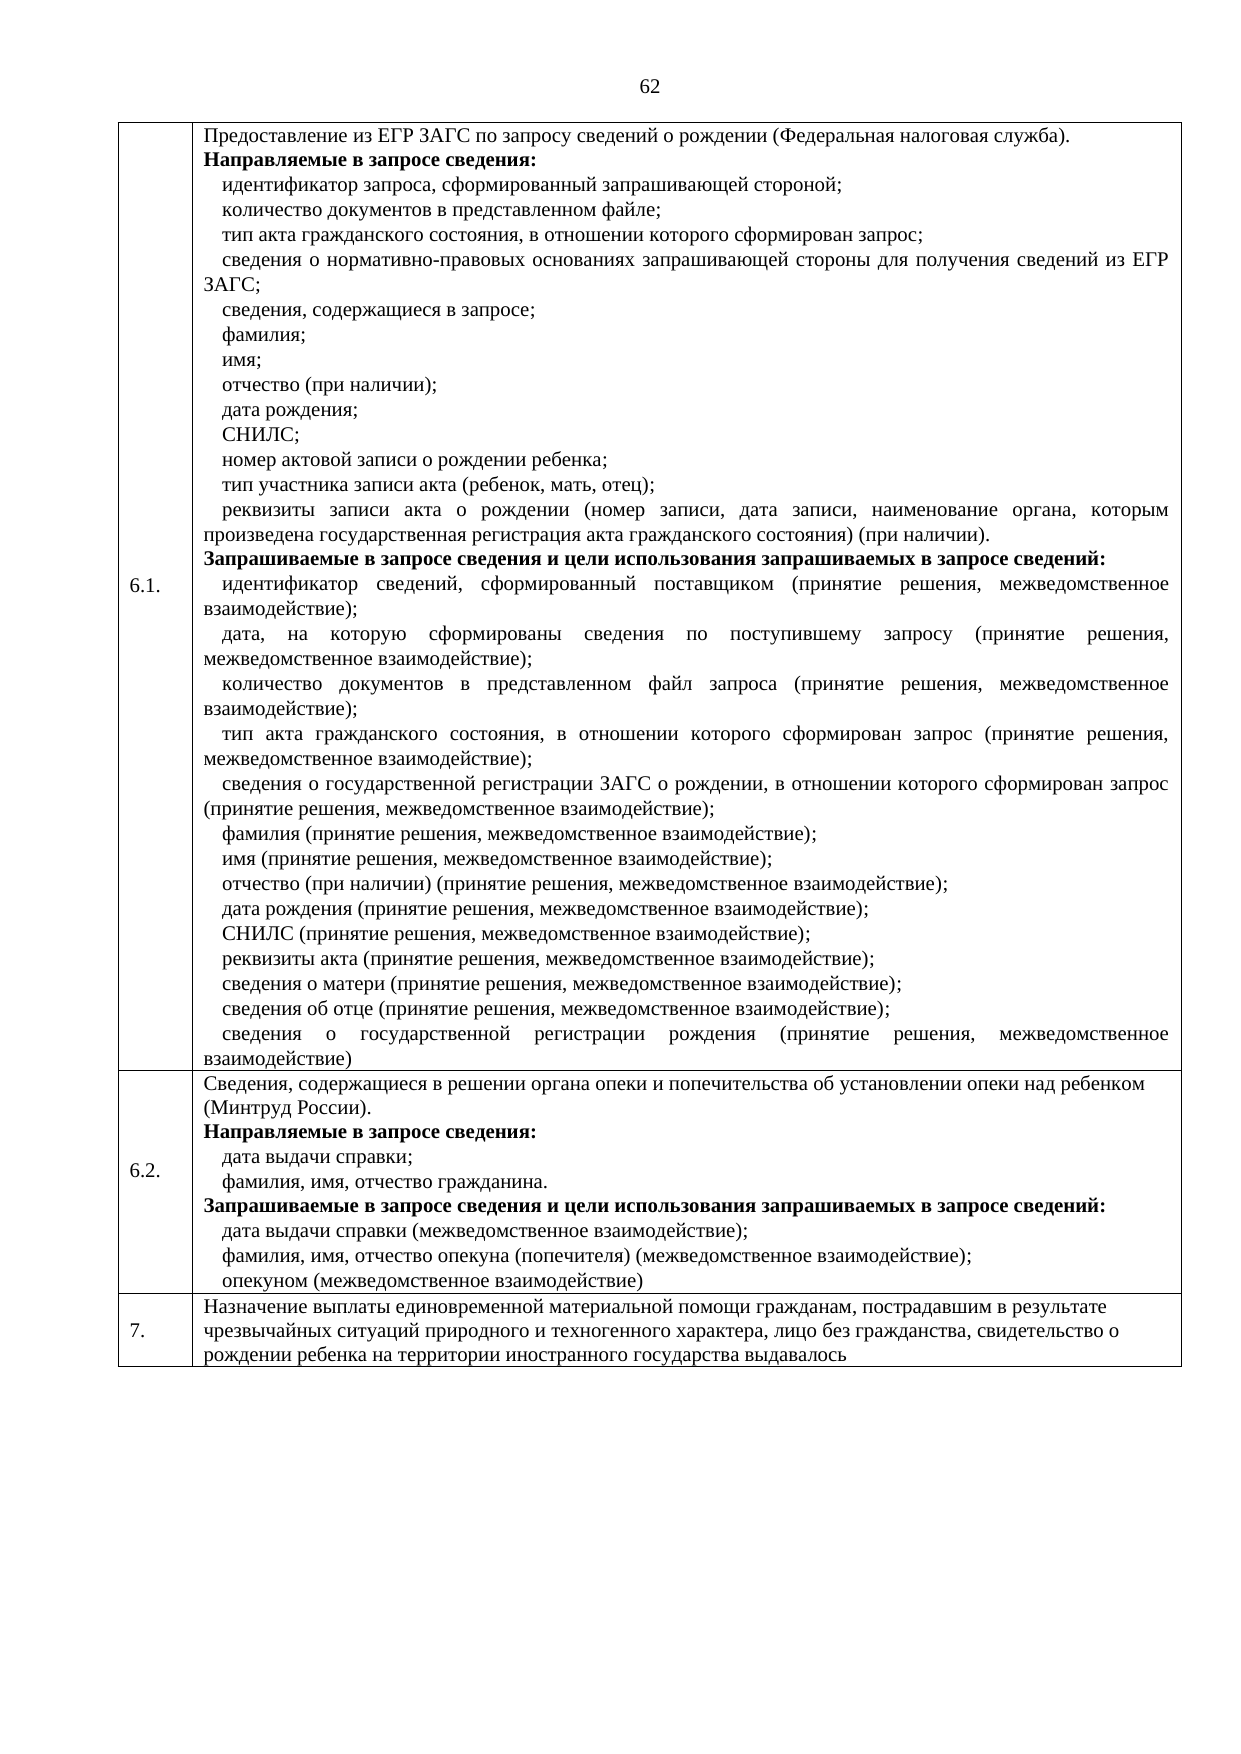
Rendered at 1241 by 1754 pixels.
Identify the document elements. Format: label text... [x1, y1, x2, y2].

table_cell Предоставление из ЕГР ЗАГС по запросу сведений о рождении (Федеральная налоговая служба). Направляемые в запросе сведения: идентификатор запроса, сформированный запрашивающей стороной; количество документов в представленном файле; тип акта гражданского состояния, в отношении которого сформирован запрос; сведения о нормативно-правовых основаниях запрашивающей стороны для получения сведений из ЕГР ЗАГС; сведения, содержащиеся в запросе; фамилия; имя; отчество (при наличии); дата рождения; СНИЛС; номер актовой записи о рождении ребенка; тип участника записи акта (ребенок, мать, отец); реквизиты записи акта о рождении (номер записи, дата записи, наименование органа, которым произведена государственная регистрация акта гражданского состояния) (при наличии). Запрашиваемые в запросе сведения и цели использования запрашиваемых в запросе сведений: идентификатор сведений, сформированный поставщиком (принятие решения, межведомственное взаимодействие); дата, на которую сформированы сведения по поступившему запросу (принятие решения, межведомственное взаимодействие); количество документов в представленном файл запроса (принятие решения, межведомственное взаимодействие); тип акта гражданского состояния, в отношении которого сформирован запрос (принятие решения, межведомственное взаимодействие); сведения о государственной регистрации ЗАГС о рождении, в отношении которого сформирован запрос (принятие решения, межведомственное взаимодействие); фамилия (принятие решения, межведомственное взаимодействие); имя (принятие решения, межведомственное взаимодействие); отчество (при наличии) (принятие решения, межведомственное взаимодействие); дата рождения (принятие решения, межведомственное взаимодействие); СНИЛС (принятие решения, межведомственное взаимодействие); реквизиты акта (принятие решения, межведомственное взаимодействие); сведения о матери (принятие решения, межведомственное взаимодействие); сведения об отце (принятие решения, межведомственное взаимодействие); сведения о государственной регистрации рождения (принятие решения, межведомственное взаимодействие) [193, 123, 1181, 1070]
table_cell [119, 1071, 192, 1292]
table_cell [119, 123, 192, 1070]
table_cell [119, 1294, 192, 1366]
table_cell Назначение выплаты единовременной материальной помощи гражданам, пострадавшим в результате чрезвычайных ситуаций природного и техногенного характера, лицо без гражданства, свидетельство о рождении ребенка на территории иностранного государства выдавалось [193, 1294, 1181, 1366]
table_cell Сведения, содержащиеся в решении органа опеки и попечительства об установлении опеки над ребенком (Минтруд России). Направляемые в запросе сведения: дата выдачи справки; фамилия, имя, отчество гражданина. Запрашиваемые в запросе сведения и цели использования запрашиваемых в запросе сведений: дата выдачи справки (межведомственное взаимодействие); фамилия, имя, отчество опекуна (попечителя) (межведомственное взаимодействие); опекуном (межведомственное взаимодействие) [193, 1071, 1181, 1292]
